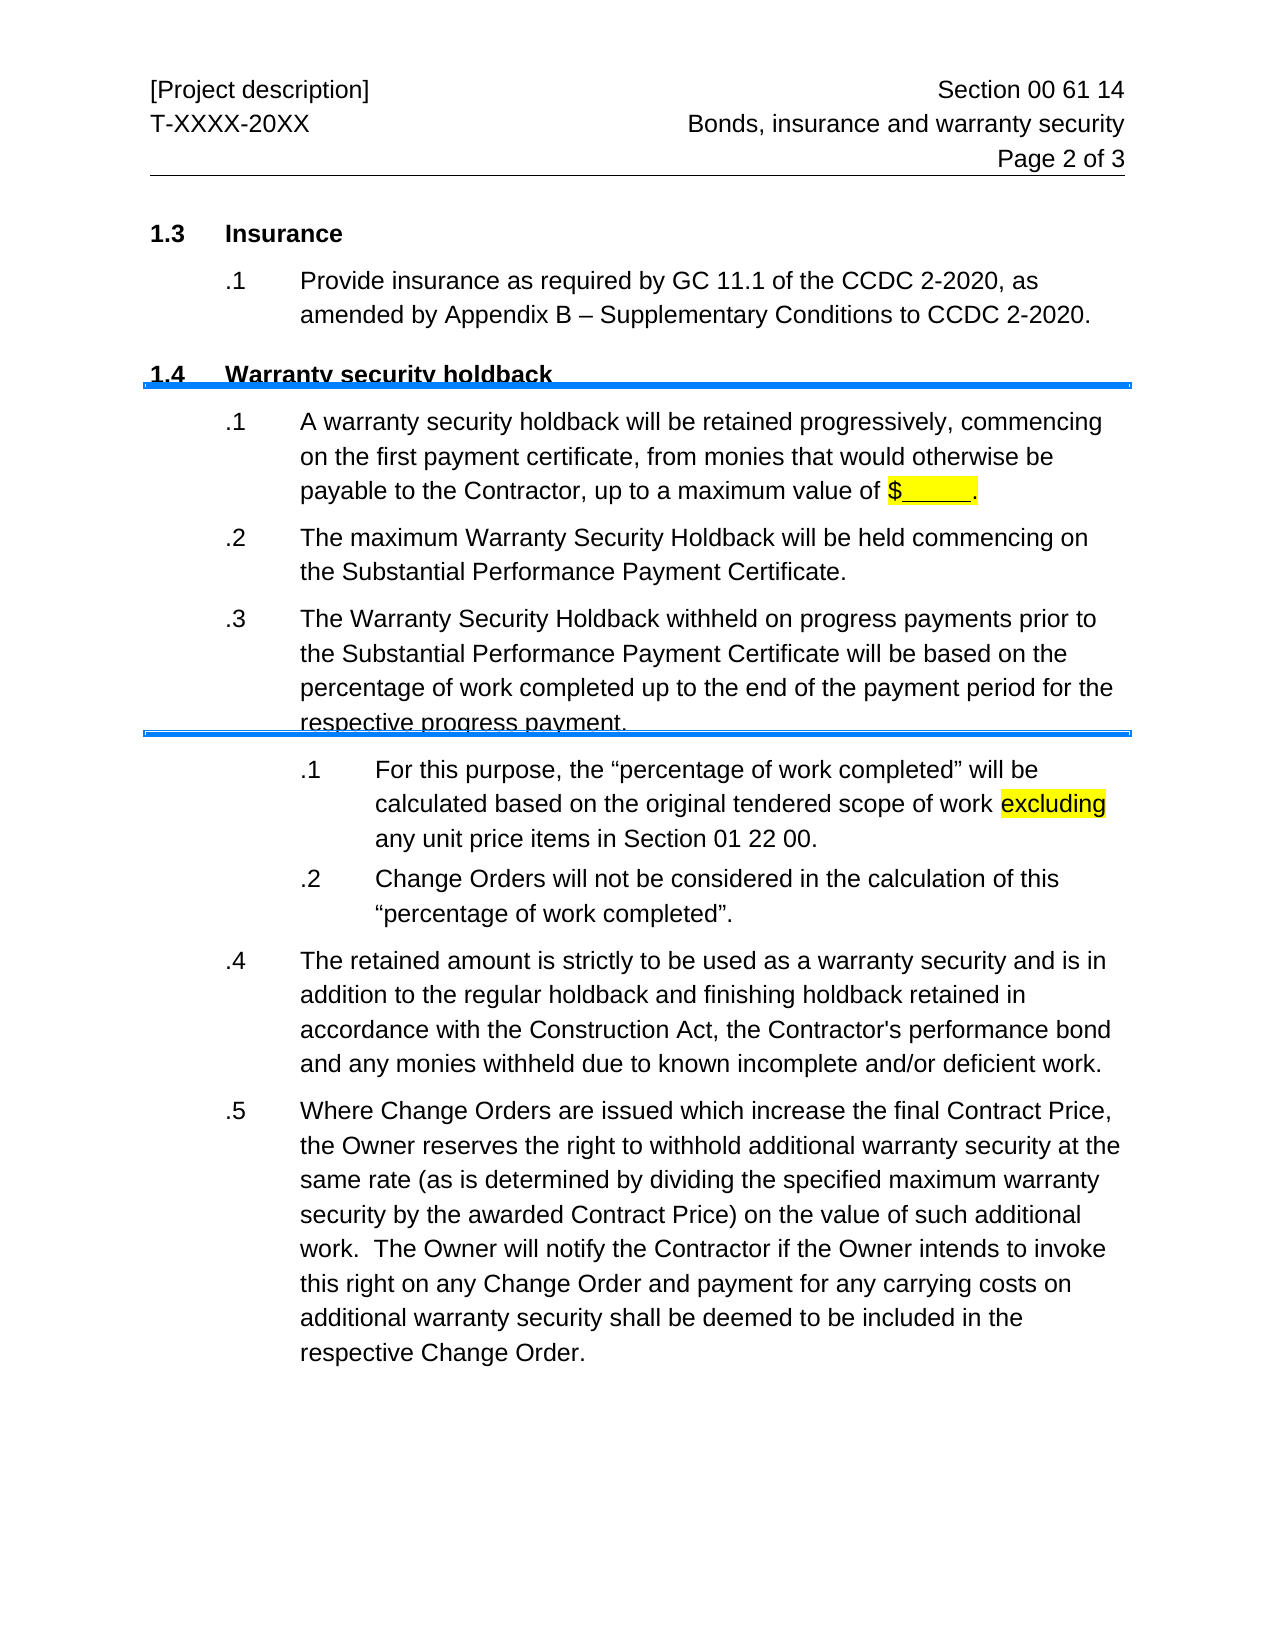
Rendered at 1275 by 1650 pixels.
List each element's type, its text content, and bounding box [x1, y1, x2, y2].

list Provide insurance as required by GC 11.1 of the CCDC 2-2020, as amended by Appendix B – Supplementary Conditions to CCDC 2-2020. [225, 266, 1125, 329]
list The retained amount is strictly to be used as a warranty security and is in addition to the regular holdback and finishing holdback retained in accordance with the Construction Act, the Contractor's performance bond and any monies withheld due to known incomplete and/or deficient work. [225, 946, 1125, 1078]
list Change Orders will not be considered in the calculation of this “percentage of work completed”. [300, 864, 1125, 928]
subtitle Insurance [150, 219, 1125, 248]
list For this purpose, the “percentage of work completed” will be calculated based on the original tendered scope of work excluding any unit price items in Section 01 22 00. [300, 755, 1125, 852]
list The Warranty Security Holdback withheld on progress payments prior to the Substantial Performance Payment Certificate will be based on the percentage of work completed up to the end of the payment period for the respective progress payment. [225, 604, 1125, 730]
subtitle Warranty security holdback [150, 360, 1125, 382]
list A warranty security holdback will be retained progressively, commencing on the first payment certificate, from monies that would otherwise be payable to the Contractor, up to a maximum value of $ . [225, 407, 1125, 505]
list The maximum Warranty Security Holdback will be held commencing on the Substantial Performance Payment Certificate. [225, 523, 1125, 586]
list Where Change Orders are issued which increase the final Contract Price, the Owner reserves the right to withhold additional warranty security at the same rate (as is determined by dividing the specified maximum warranty security by the awarded Contract Price) on the value of such additional work. The Owner will notify the Contractor if the Owner intends to invoke this right on any Change Order and payment for any carrying costs on additional warranty security shall be deemed to be included in the respective Change Order. [225, 1096, 1125, 1366]
